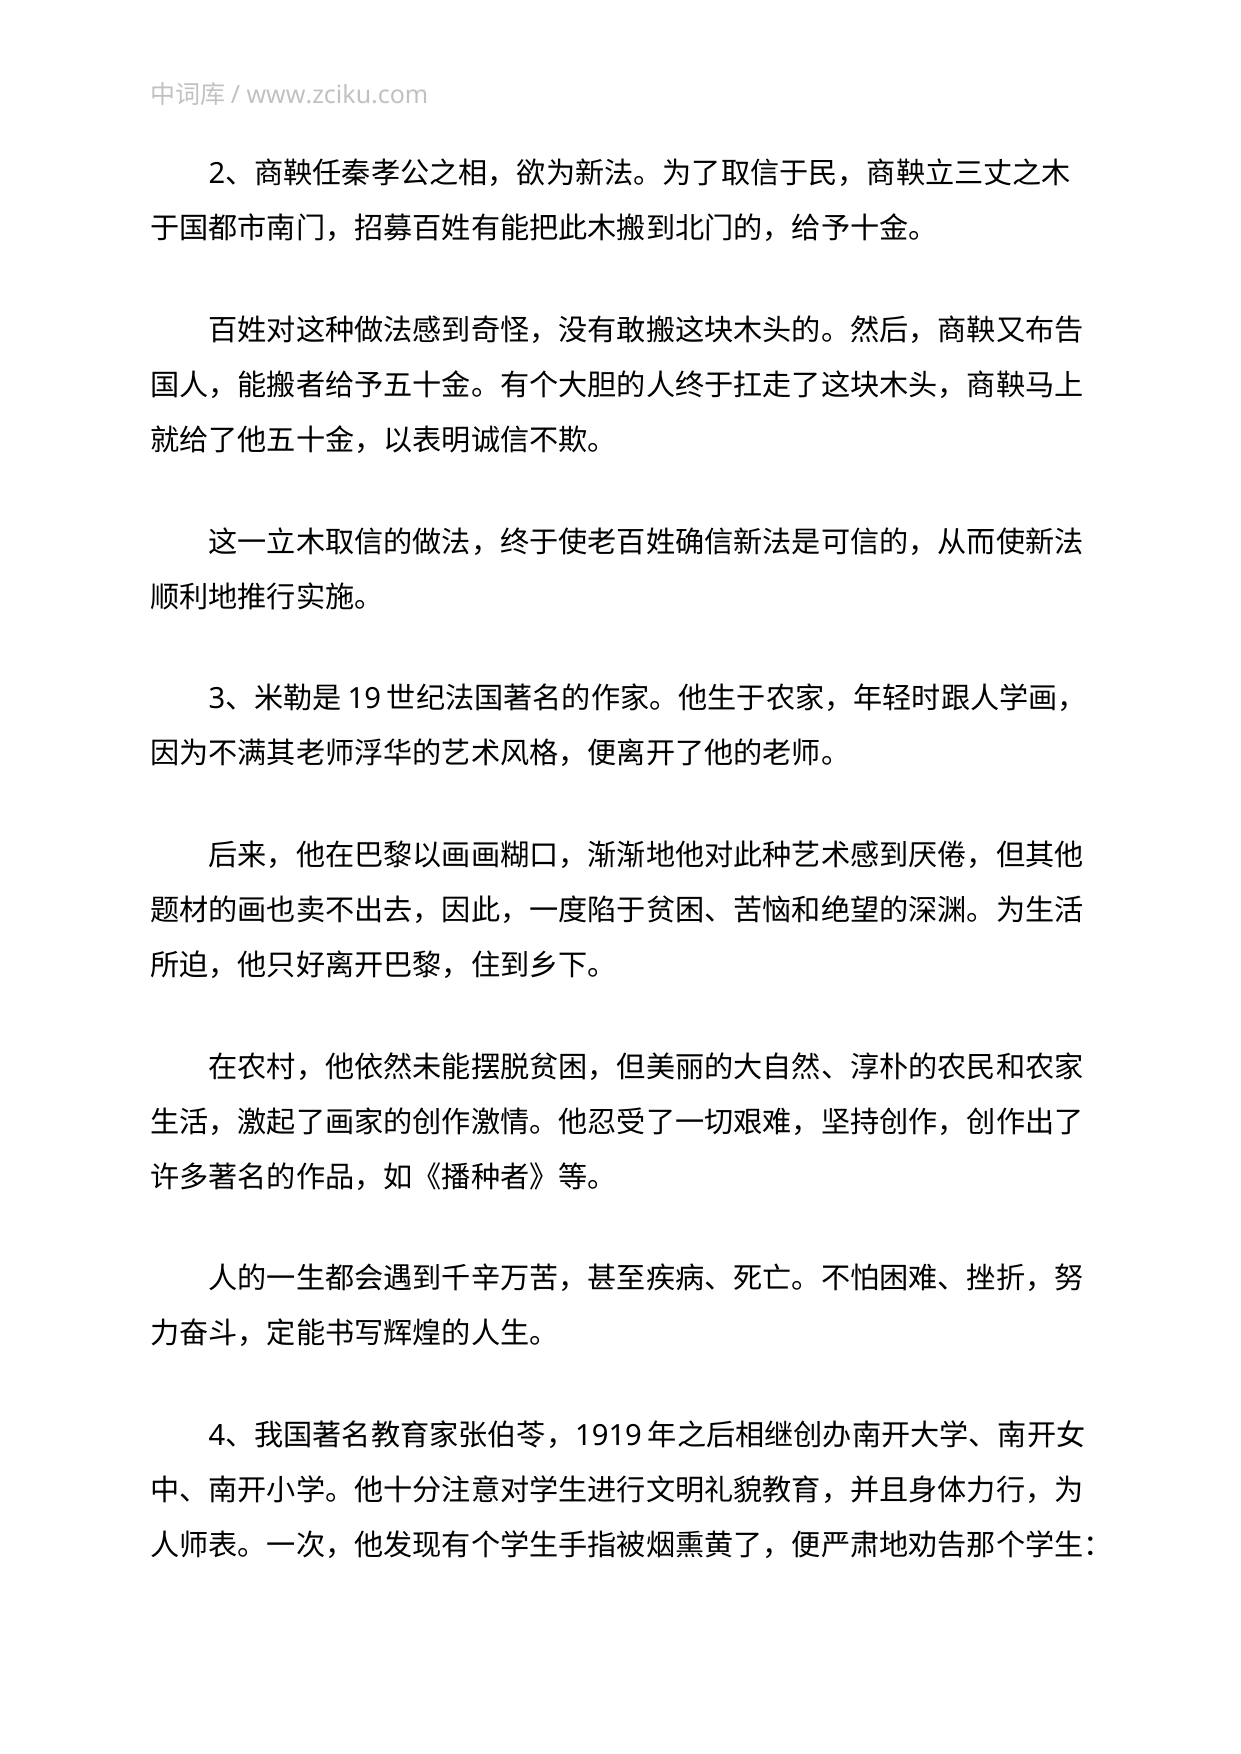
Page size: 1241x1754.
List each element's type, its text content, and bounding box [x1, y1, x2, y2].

text 这一立木取信的做法，终于使老百姓确信新法是可信的，从而使新法顺利地推行实施。 [150, 518, 1090, 616]
text 人的一生都会遇到千辛万苦，甚至疾病、死亡。不怕困难、挫折，努力奋斗，定能书写辉煌的人生。 [150, 1255, 1090, 1352]
text 后来，他在巴黎以画画糊口，渐渐地他对此种艺术感到厌倦，但其他题材的画也卖不出去，因此，一度陷于贫困、苦恼和绝望的深渊。为生活所迫，他只好离开巴黎，住到乡下。 [150, 832, 1090, 984]
text 在农村，他依然未能摆脱贫困，但美丽的大自然、淳朴的农民和农家生活，激起了画家的创作激情。他忍受了一切艰难，坚持创作，创作出了许多著名的作品，如《播种者》等。 [150, 1043, 1090, 1195]
text 2、商鞅任秦孝公之相，欲为新法。为了取信于民，商鞅立三丈之木于国都市南门，招募百姓有能把此木搬到北门的，给予十金。 [150, 150, 1090, 247]
text 3、米勒是19世纪法国著名的作家。他生于农家，年轻时跟人学画，因为不满其老师浮华的艺术风格，便离开了他的老师。 [150, 675, 1090, 772]
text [150, 1412, 1090, 1564]
text 百姓对这种做法感到奇怪，没有敢搬这块木头的。然后，商鞅又布告国人，能搬者给予五十金。有个大胆的人终于扛走了这块木头，商鞅马上就给了他五十金，以表明诚信不欺。 [150, 307, 1090, 459]
